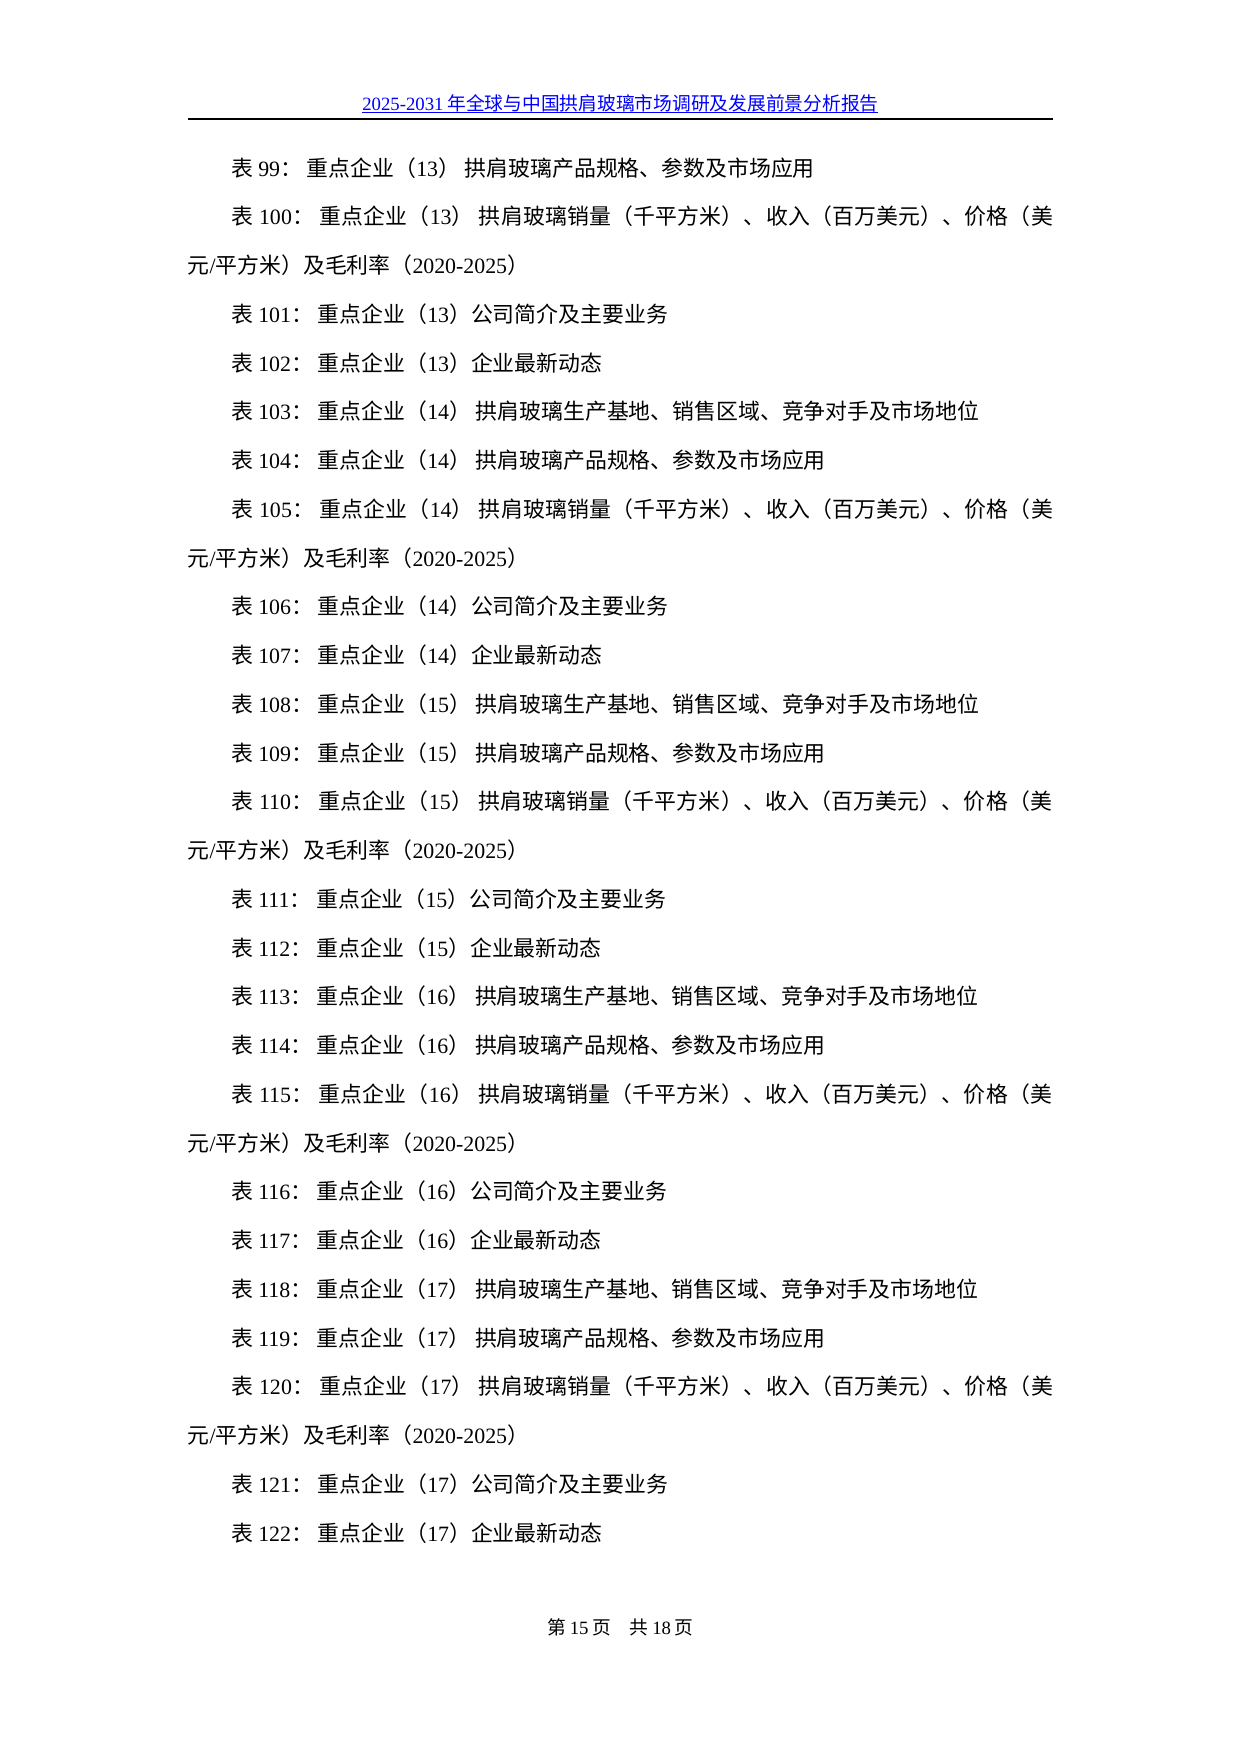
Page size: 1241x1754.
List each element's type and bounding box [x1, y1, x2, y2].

text [187, 150, 1053, 1548]
